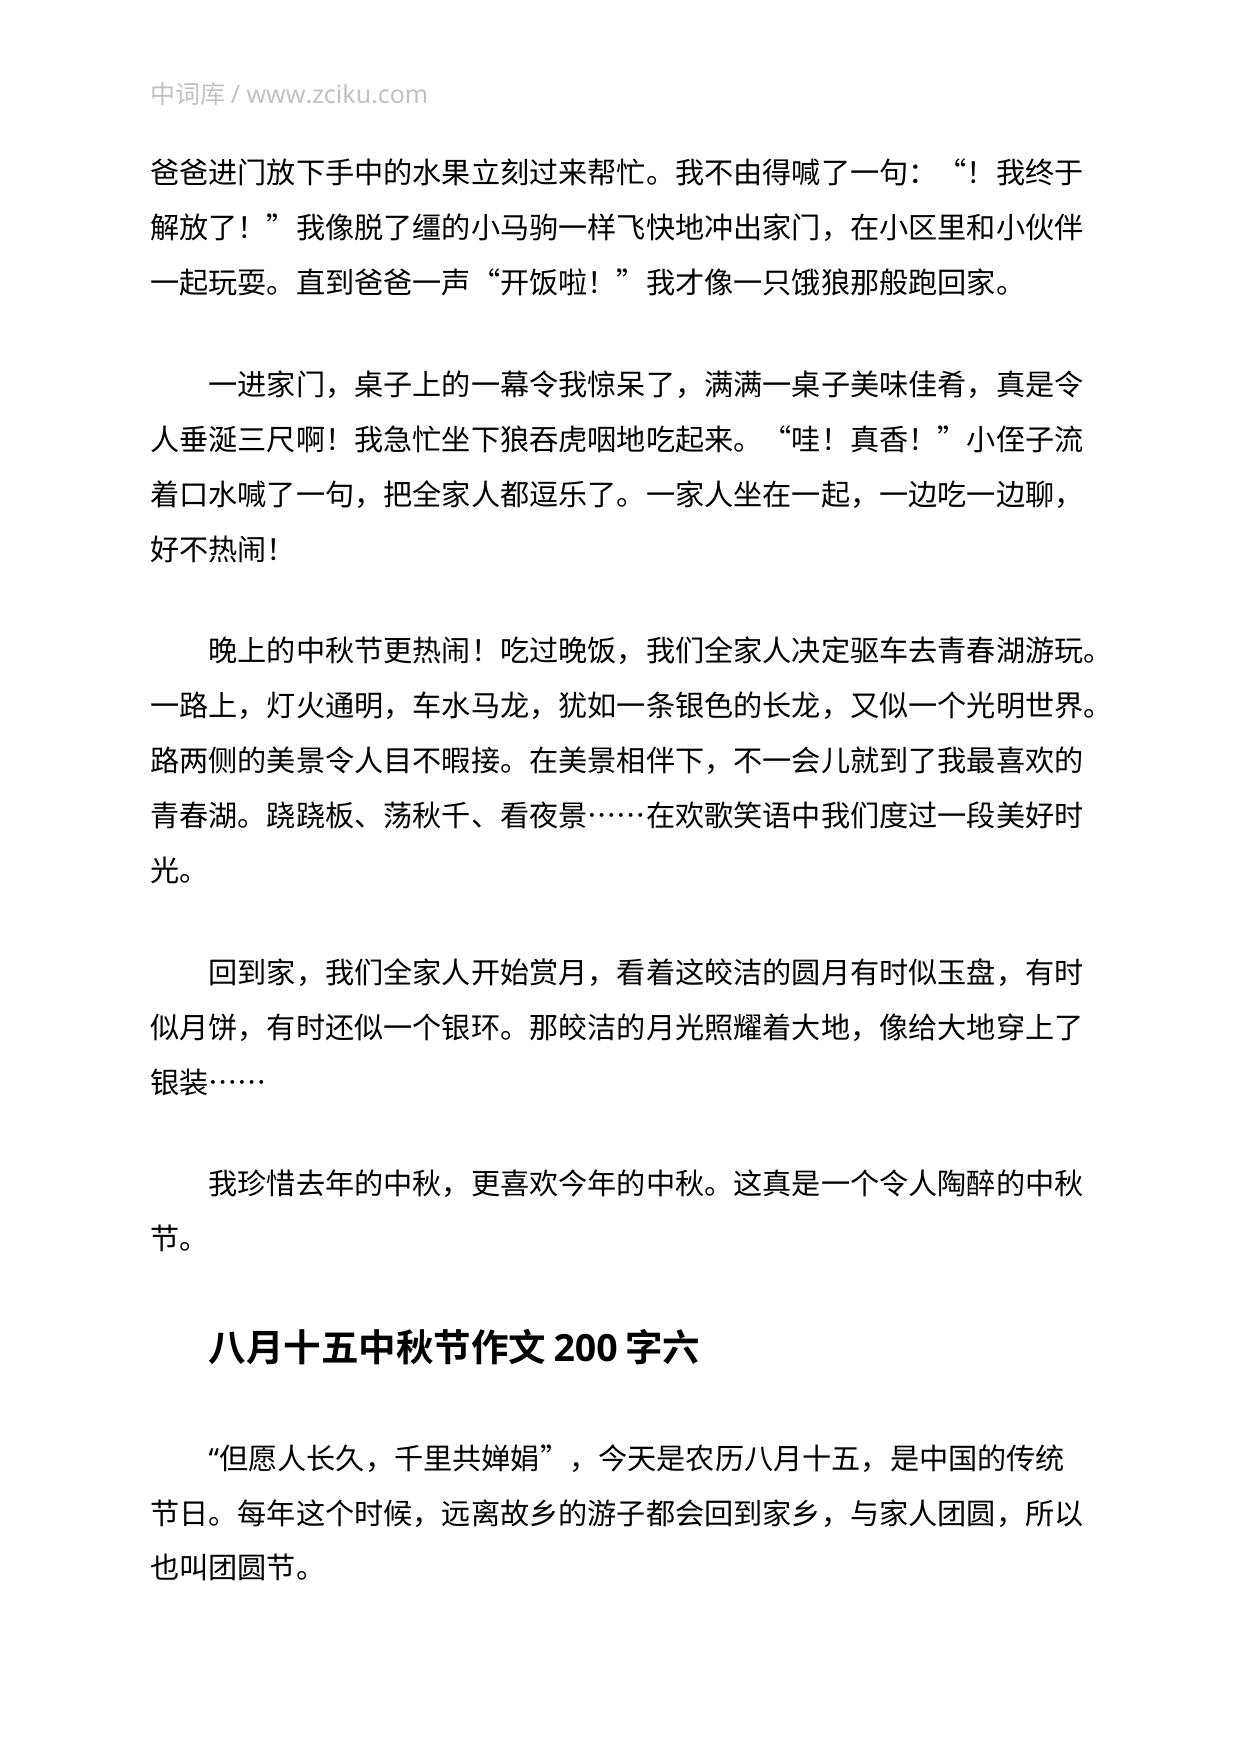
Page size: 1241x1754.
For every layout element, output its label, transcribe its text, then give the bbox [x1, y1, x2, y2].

text 回到家，我们全家人开始赏月，看着这皎洁的圆月有时似玉盘，有时似月饼，有时还似一个银环。那皎洁的月光照耀着大地，像给大地穿上了银装…… [150, 949, 1090, 1101]
text “但愿人长久，千里共婵娟”，今天是农历八月十五，是中国的传统节日。每年这个时候，远离故乡的游子都会回到家乡，与家人团圆，所以也叫团圆节。 [150, 1435, 1090, 1587]
text 我珍惜去年的中秋，更喜欢今年的中秋。这真是一个令人陶醉的中秋节。 [150, 1161, 1090, 1258]
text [150, 150, 1090, 302]
text 八月十五中秋节作文200字六 [150, 1318, 1090, 1372]
text 晚上的中秋节更热闹！吃过晚饭，我们全家人决定驱车去青春湖游玩。一路上，灯火通明，车水马龙，犹如一条银色的长龙，又似一个光明世界。路两侧的美景令人目不暇接。在美景相伴下，不一会儿就到了我最喜欢的青春湖。跷跷板、荡秋千、看夜景……在欢歌笑语中我们度过一段美好时光。 [150, 628, 1090, 890]
text 一进家门，桌子上的一幕令我惊呆了，满满一桌子美味佳肴，真是令人垂涎三尺啊！我急忙坐下狼吞虎咽地吃起来。“哇！真香！”小侄子流着口水喊了一句，把全家人都逗乐了。一家人坐在一起，一边吃一边聊，好不热闹！ [150, 362, 1090, 568]
